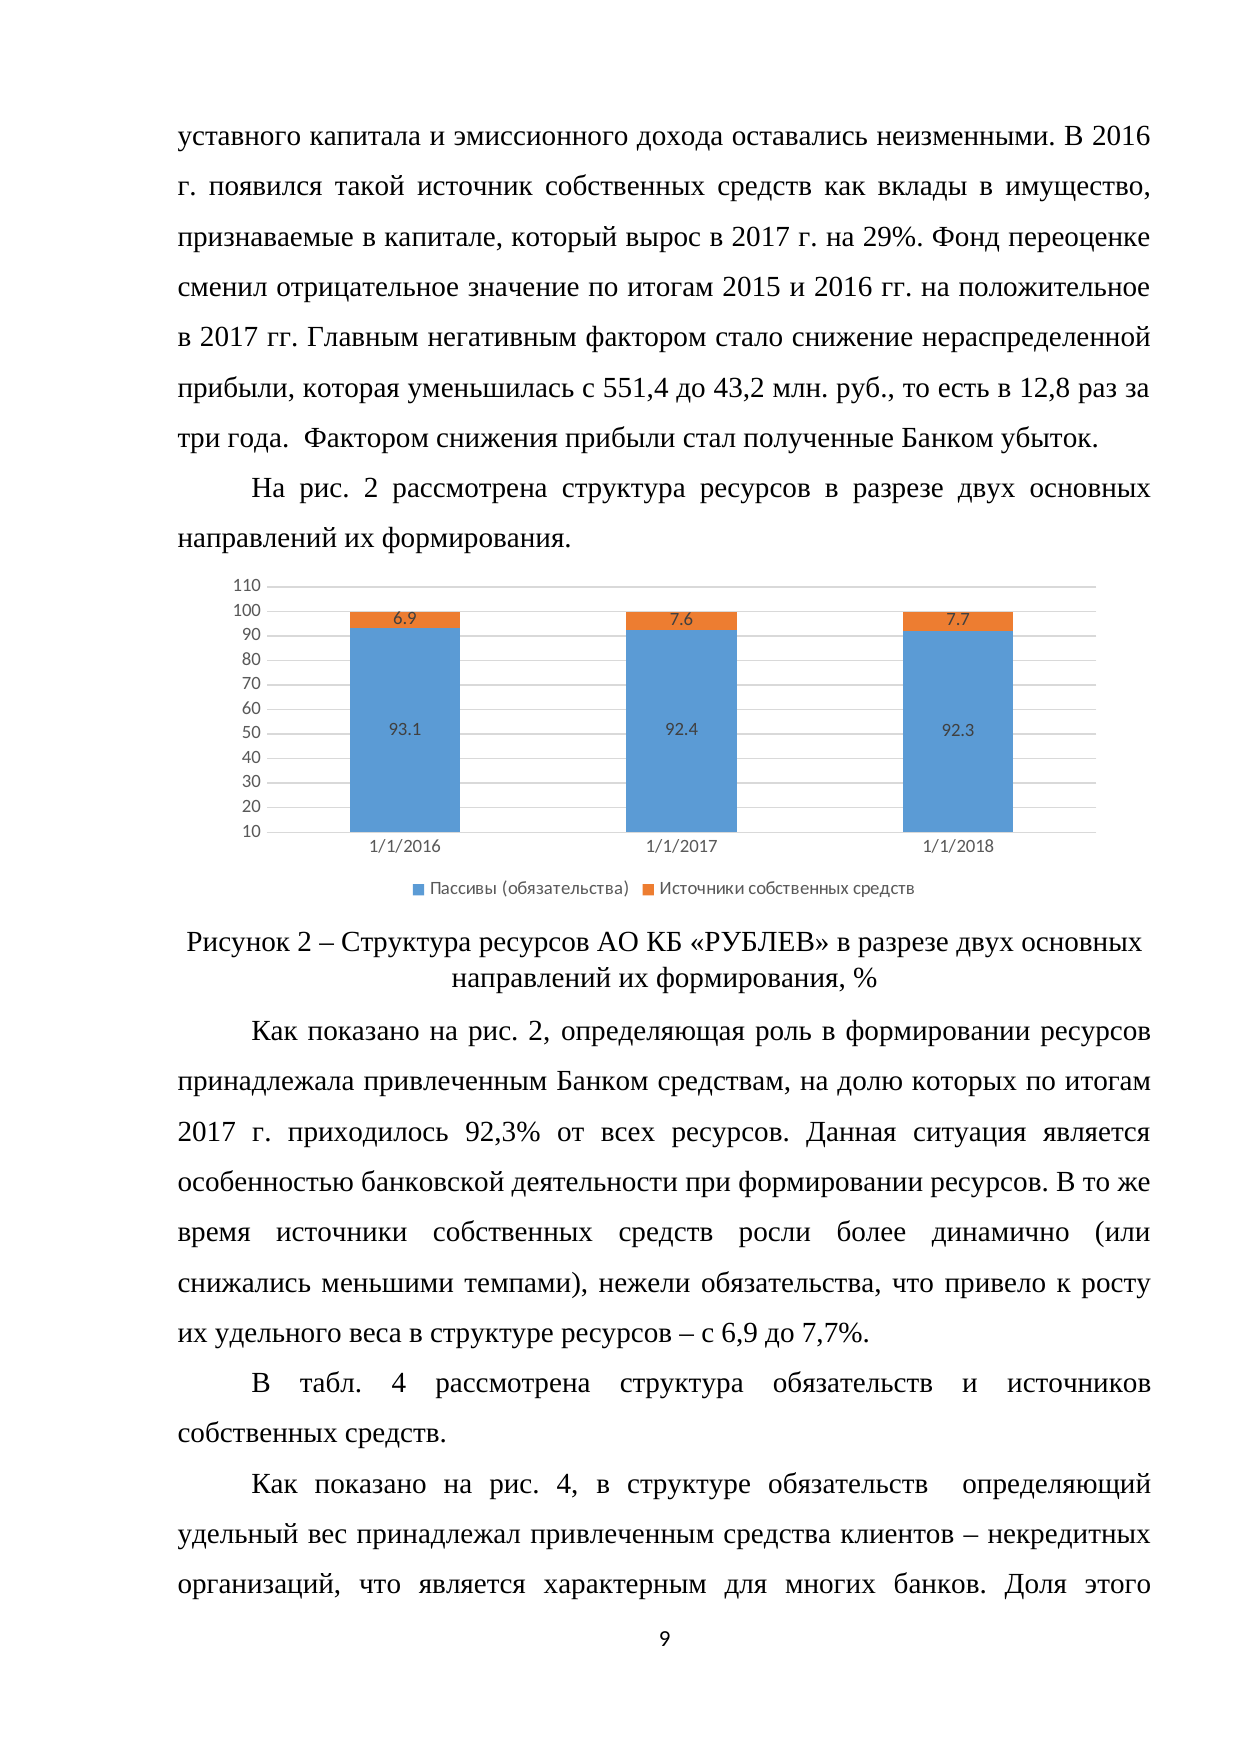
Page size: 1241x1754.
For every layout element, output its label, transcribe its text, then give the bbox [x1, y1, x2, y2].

text Рисунок 2 – Структура ресурсов АО КБ «РУБЛЕВ» в разрезе двух основных направлений их формирования, % [177, 924, 1152, 994]
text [177, 118, 1152, 453]
text Как показано на рис. 2, определяющая роль в формировании ресурсов принадлежала привлеченным Банком средствам, на долю которых по итогам 2017 г. приходилось 92,3% от всех ресурсов. Данная ситуация является особенностью банковской деятельности при формировании ресурсов. В то же время источники собственных средств росли более динамично (или снижались меньшими темпами), нежели обязательства, что привело к росту их удельного веса в структуре ресурсов – с 6,9 до 7,7%. [177, 1013, 1152, 1348]
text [177, 1466, 1152, 1600]
text На рис. 2 рассмотрена структура ресурсов в разрезе двух основных направлений их формирования. [177, 470, 1152, 554]
text В табл. 4 рассмотрена структура обязательств и источников собственных средств. [177, 1365, 1152, 1449]
